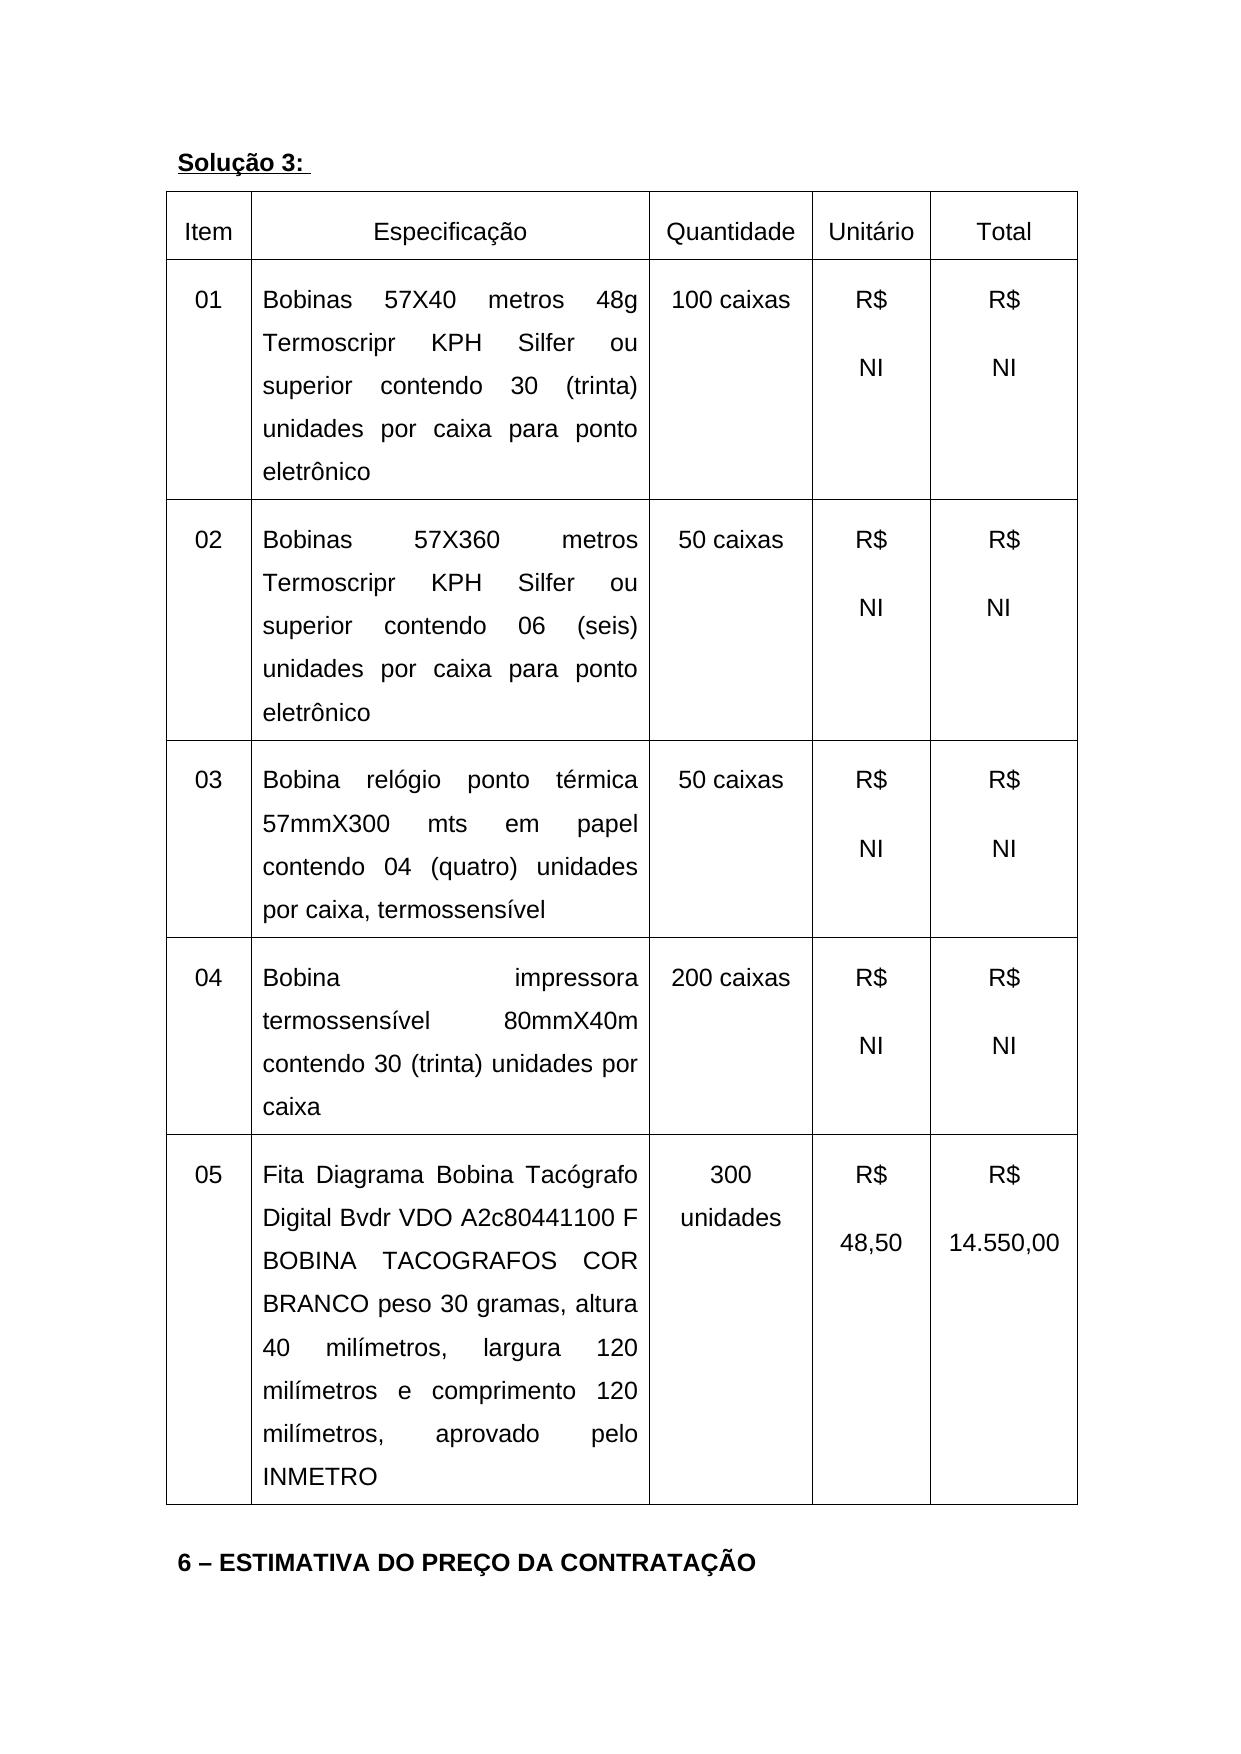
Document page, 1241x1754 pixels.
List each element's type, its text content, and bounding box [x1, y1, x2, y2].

table_cell 04 [167, 938, 251, 1134]
text 6 – ESTIMATIVA DO PREÇO DA CONTRATAÇÃO [177, 1548, 1063, 1577]
table_cell 50 caixas [650, 741, 812, 937]
table_cell 300 unidades [650, 1135, 812, 1504]
table_cell 02 [167, 500, 251, 739]
table_cell Bobinas 57X360 metros Termoscripr KPH Silfer ou superior contendo 06 (seis) unidades por caixa para ponto eletrônico [252, 500, 649, 739]
text Solução 3: [177, 148, 1063, 176]
table_cell 01 [167, 260, 251, 499]
table_cell 200 caixas [650, 938, 812, 1134]
table_cell R$ NI [931, 938, 1077, 1134]
table_header Especificação [252, 192, 649, 259]
table_cell R$ NI [813, 938, 930, 1134]
table_header Unitário [813, 192, 930, 259]
table_cell R$ NI [931, 260, 1077, 499]
table_header Quantidade [650, 192, 812, 259]
table_cell 03 [167, 741, 251, 937]
table_cell R$ NI [813, 500, 930, 739]
table_header Total [931, 192, 1077, 259]
table_cell R$ NI [931, 500, 1077, 739]
table_cell Bobina impressora termossensível 80mmX40m contendo 30 (trinta) unidades por caixa [252, 938, 649, 1134]
table_cell 100 caixas [650, 260, 812, 499]
table_cell Bobinas 57X40 metros 48g Termoscripr KPH Silfer ou superior contendo 30 (trinta) unidades por caixa para ponto eletrônico [252, 260, 649, 499]
table_cell 05 [167, 1135, 251, 1504]
table_cell R$ NI [813, 741, 930, 937]
table_cell R$ 14.550,00 [931, 1135, 1077, 1504]
table_cell R$ NI [813, 260, 930, 499]
table_cell Fita Diagrama Bobina Tacógrafo Digital Bvdr VDO A2c80441100 F BOBINA TACOGRAFOS COR BRANCO peso 30 gramas, altura 40 milímetros, largura 120 milímetros e comprimento 120 milímetros, aprovado pelo INMETRO [252, 1135, 649, 1504]
table_cell 50 caixas [650, 500, 812, 739]
table_cell Bobina relógio ponto térmica 57mmX300 mts em papel contendo 04 (quatro) unidades por caixa, termossensível [252, 741, 649, 937]
table_header Item [167, 192, 251, 259]
table_cell R$ NI [931, 741, 1077, 937]
table_cell R$ 48,50 [813, 1135, 930, 1504]
